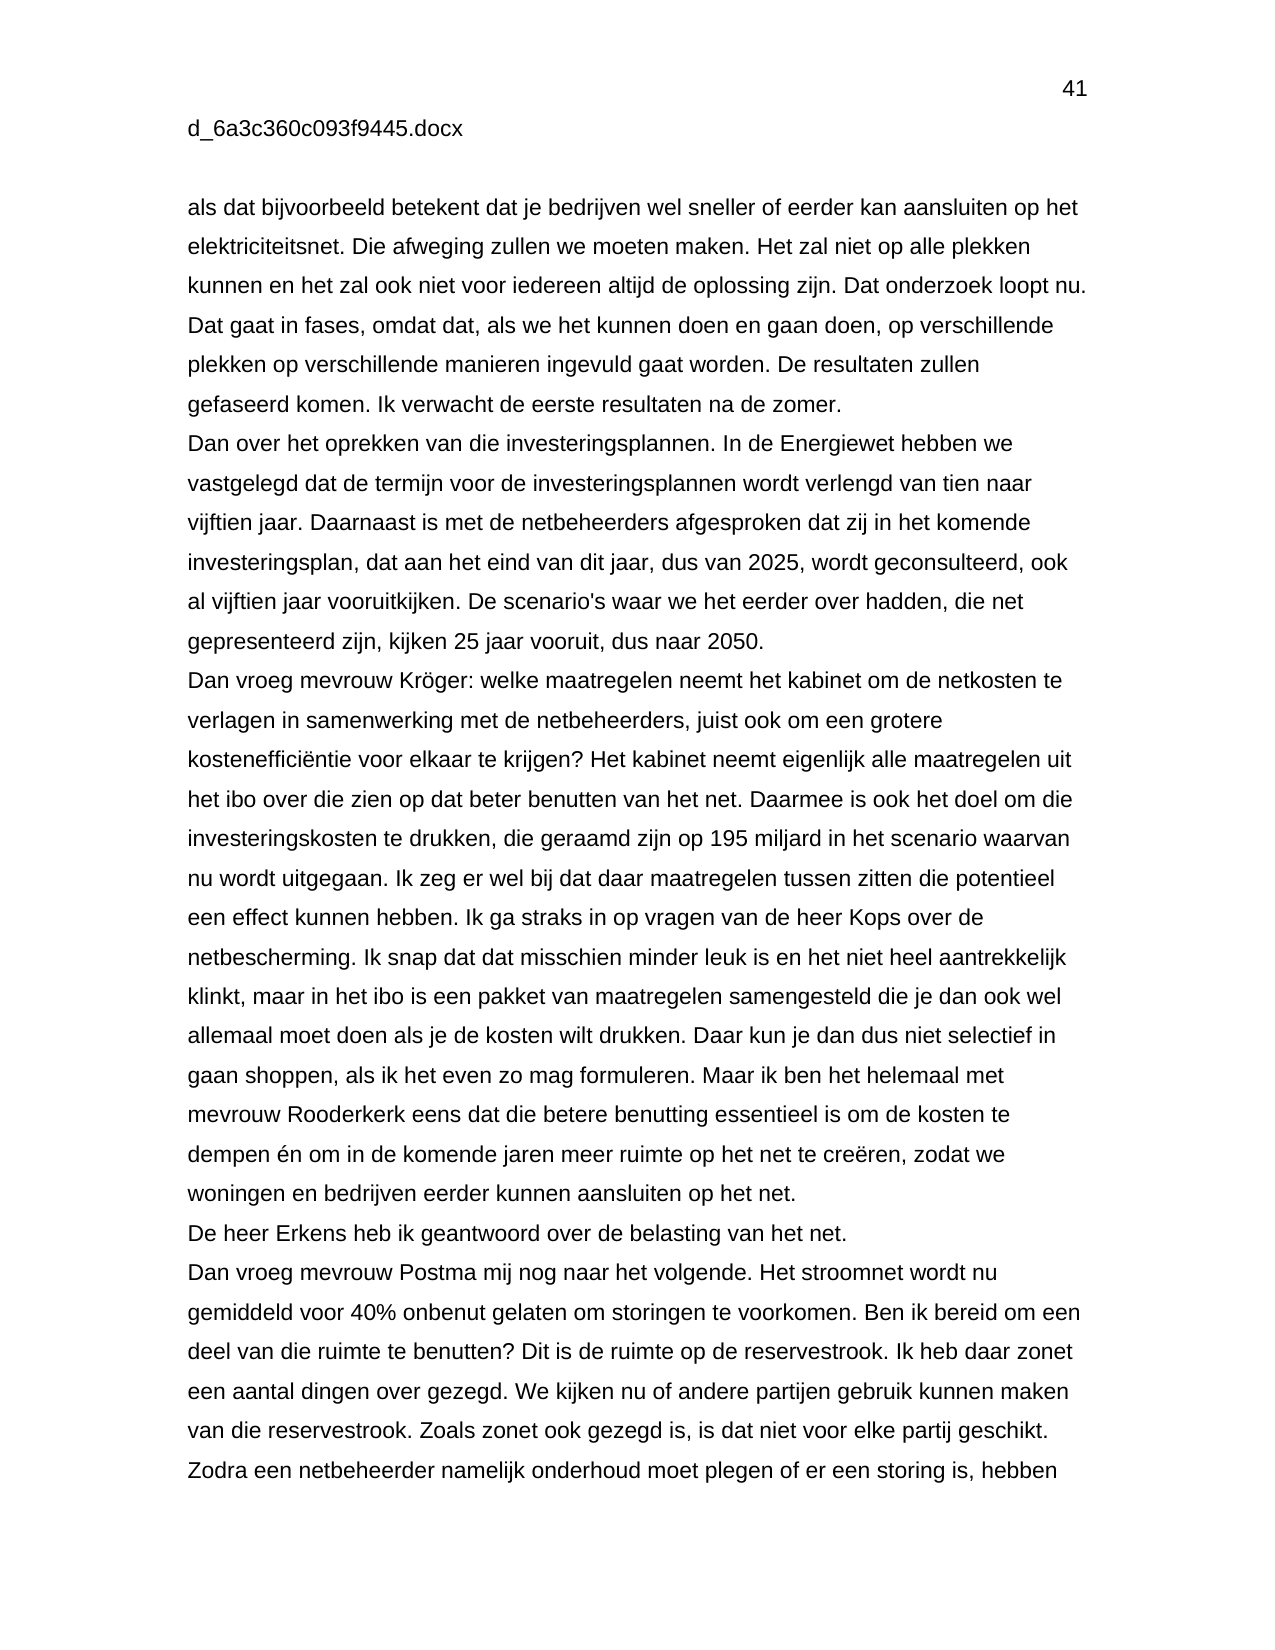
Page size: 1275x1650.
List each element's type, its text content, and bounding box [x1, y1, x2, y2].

text Dan over het oprekken van die investeringsplannen. In de Energiewet hebben we vastgelegd dat de termijn voor de investeringsplannen wordt verlengd van tien naar vijftien jaar. Daarnaast is met de netbeheerders afgesproken dat zij in het komende investeringsplan, dat aan het eind van dit jaar, dus van 2025, wordt geconsulteerd, ook al vijftien jaar vooruitkijken. De scenario's waar we het eerder over hadden, die net gepresenteerd zijn, kijken 25 jaar vooruit, dus naar 2050. [187, 430, 1087, 654]
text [187, 193, 1087, 417]
text Dan vroeg mevrouw Kröger: welke maatregelen neemt het kabinet om de netkosten te verlagen in samenwerking met de netbeheerders, juist ook om een grotere kostenefficiëntie voor elkaar te krijgen? Het kabinet neemt eigenlijk alle maatregelen uit het ibo over die zien op dat beter benutten van het net. Daarmee is ook het doel om die investeringskosten te drukken, die geraamd zijn op 195 miljard in het scenario waarvan nu wordt uitgegaan. Ik zeg er wel bij dat daar maatregelen tussen zitten die potentieel een effect kunnen hebben. Ik ga straks in op vragen van de heer Kops over de netbescherming. Ik snap dat dat misschien minder leuk is en het niet heel aantrekkelijk klinkt, maar in het ibo is een pakket van maatregelen samengesteld die je dan ook wel allemaal moet doen als je de kosten wilt drukken. Daar kun je dan dus niet selectief in gaan shoppen, als ik het even zo mag formuleren. Maar ik ben het helemaal met mevrouw Rooderkerk eens dat die betere benutting essentieel is om de kosten te dempen én om in de komende jaren meer ruimte op het net te creëren, zodat we woningen en bedrijven eerder kunnen aansluiten op het net. [187, 667, 1087, 1207]
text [187, 1259, 1087, 1483]
text De heer Erkens heb ik geantwoord over de belasting van het net. [187, 1220, 1087, 1246]
